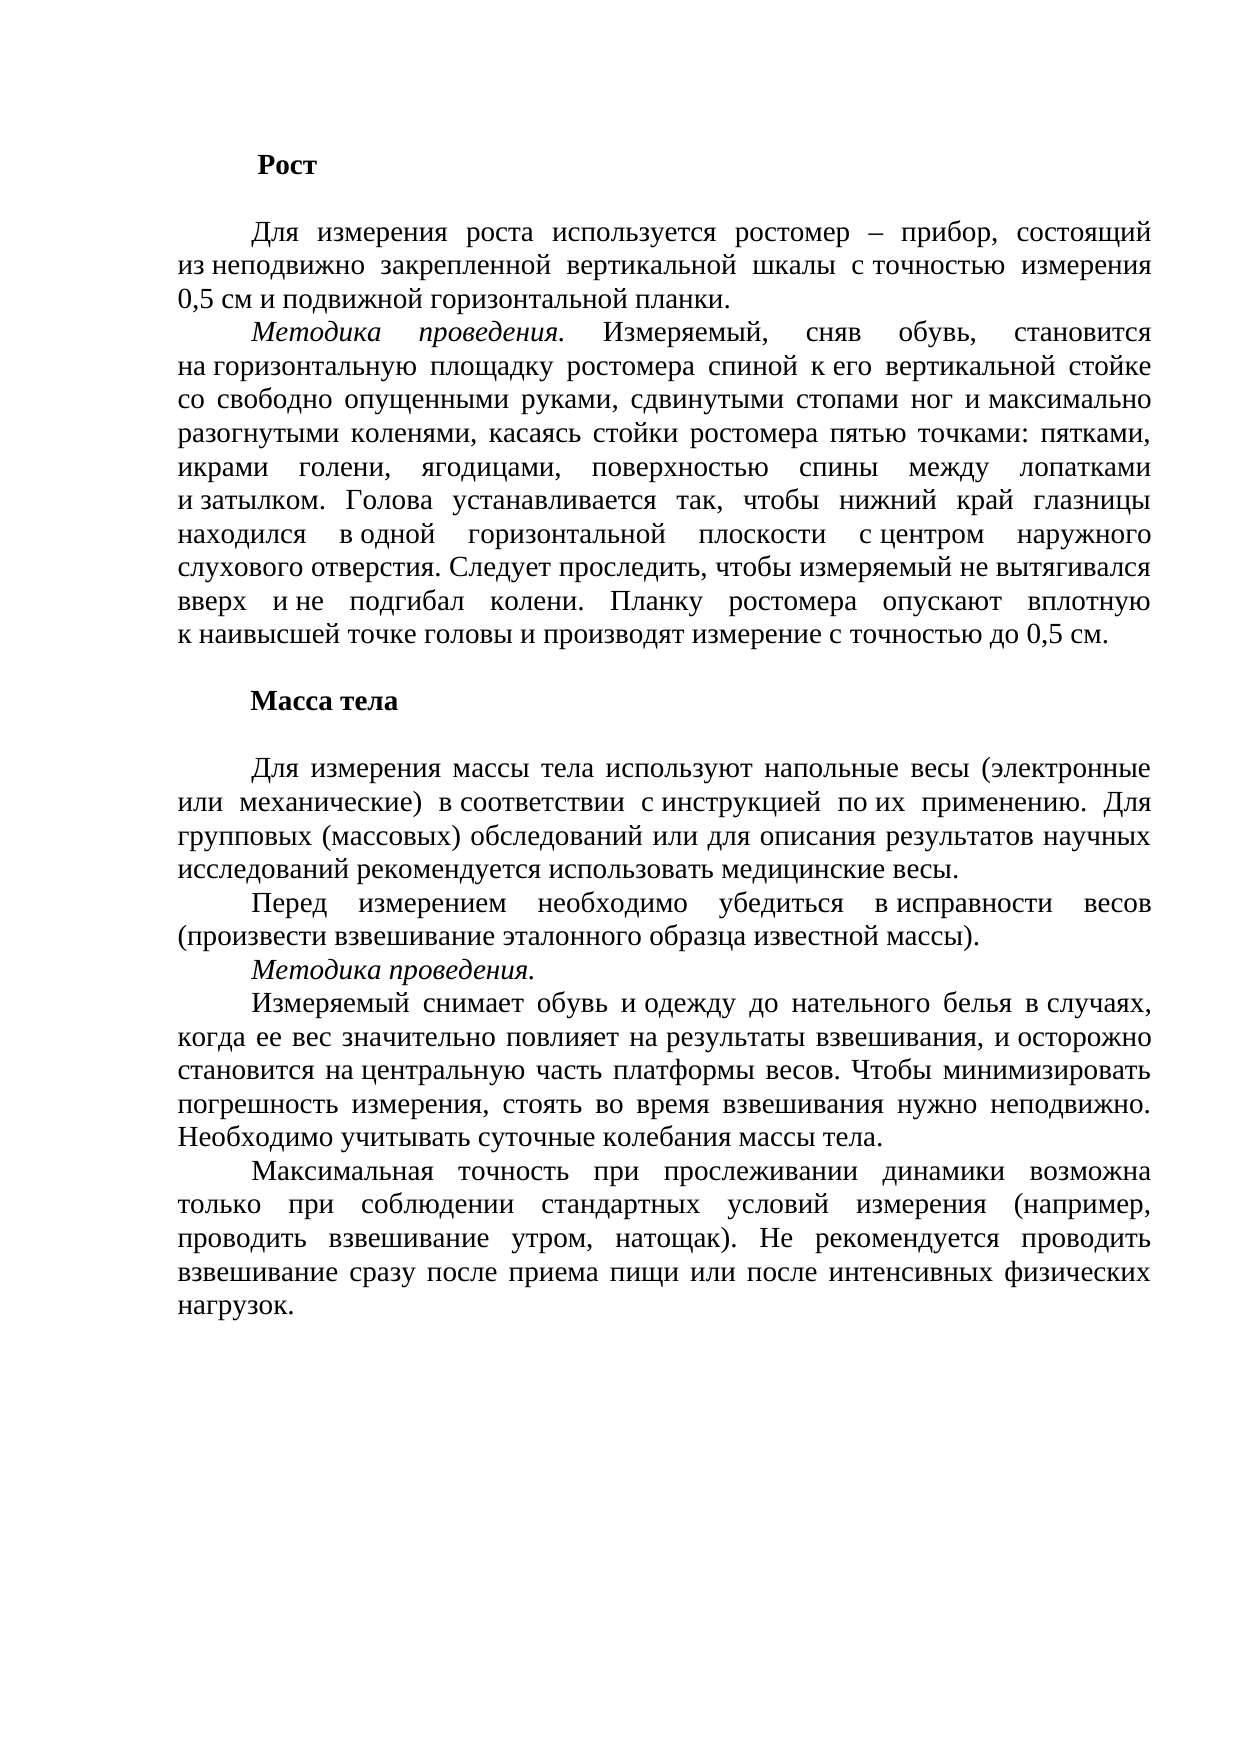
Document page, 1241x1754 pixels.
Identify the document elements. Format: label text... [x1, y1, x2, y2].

text Масса тела [177, 683, 1152, 717]
text Для измерения роста используется ростомер – прибор, состоящий из неподвижно закрепленной вертикальной шкалы с точностью измерения 0,5 см и подвижной горизонтальной планки. [177, 214, 1152, 314]
text Рост [177, 147, 1152, 180]
text Методика проведения. [177, 952, 1152, 985]
text Перед измерением необходимо убедиться в исправности весов (произвести взвешивание эталонного образца известной массы). [177, 885, 1152, 952]
text Измеряемый снимает обувь и одежду до нательного белья в случаях, когда ее вес значительно повлияет на результаты взвешивания, и осторожно становится на центральную часть платформы весов. Чтобы минимизировать погрешность измерения, стоять во время взвешивания нужно неподвижно. Необходимо учитывать суточные колебания массы тела. [177, 985, 1152, 1153]
text Максимальная точность при прослеживании динамики возможна только при соблюдении стандартных условий измерения (например, проводить взвешивание утром, натощак). Не рекомендуется проводить взвешивание сразу после приема пищи или после интенсивных физических нагрузок. [177, 1153, 1152, 1321]
text Для измерения массы тела используют напольные весы (электронные или механические) в соответствии с инструкцией по их применению. Для групповых (массовых) обследований или для описания результатов научных исследований рекомендуется использовать медицинские весы. [177, 751, 1152, 885]
text Методика проведения. Измеряемый, сняв обувь, становится на горизонтальную площадку ростомера спиной к его вертикальной стойке со свободно опущенными руками, сдвинутыми стопами ног и максимально разогнутыми коленями, касаясь стойки ростомера пятью точками: пятками, икрами голени, ягодицами, поверхностью спины между лопатками и затылком. Голова устанавливается так, чтобы нижний край глазницы находился в одной горизонтальной плоскости с центром наружного слухового отверстия. Следует проследить, чтобы измеряемый не вытягивался вверх и не подгибал колени. Планку ростомера опускают вплотную к наивысшей точке головы и производят измерение с точностью до 0,5 см. [177, 314, 1152, 650]
